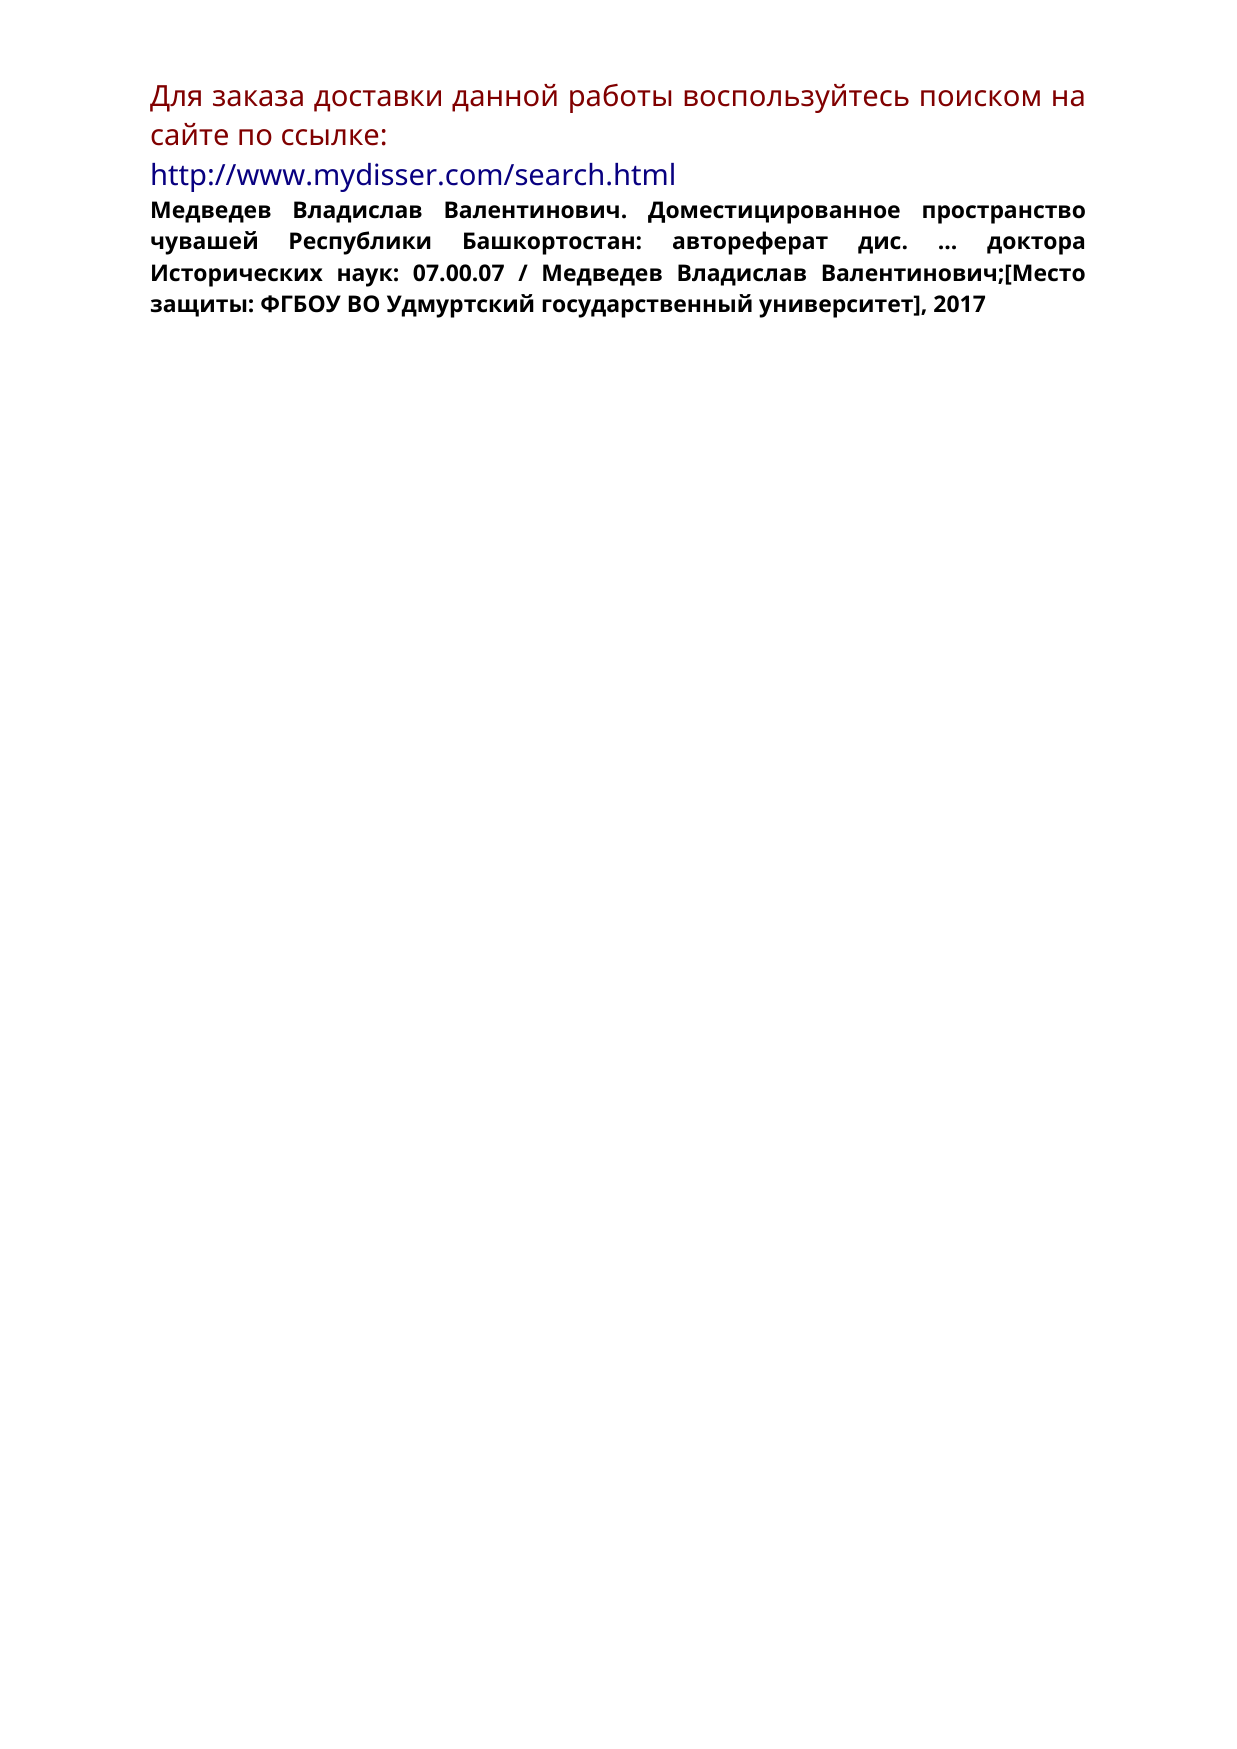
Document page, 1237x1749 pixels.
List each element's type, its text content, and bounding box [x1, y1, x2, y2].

text Медведев Владислав Валентинович. Доместицированное пространство чувашей Республики Башкортостан: автореферат дис. ... доктора Исторических наук: 07.00.07 / Медведев Владислав Валентинович;[Место защиты: ФГБОУ ВО Удмуртский государственный университет], 2017 [150, 194, 1086, 319]
